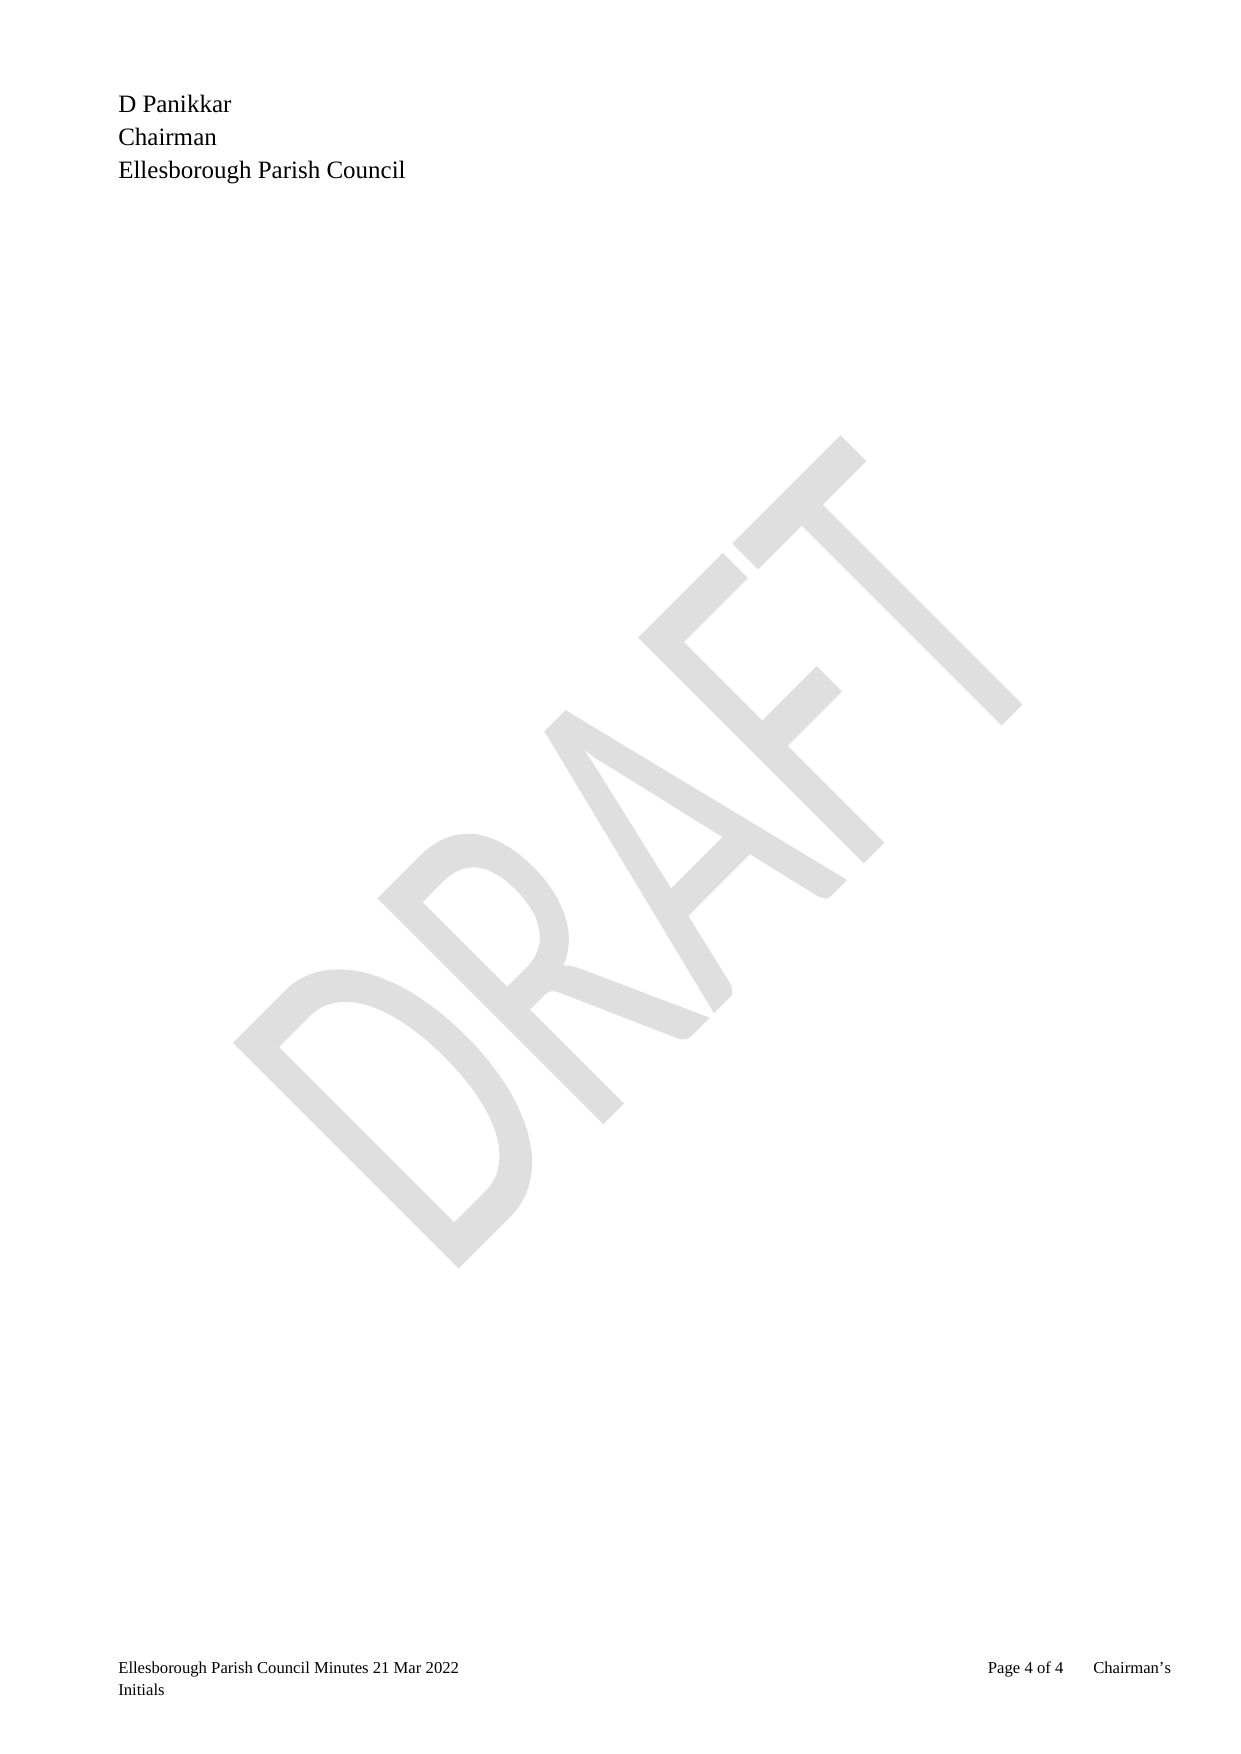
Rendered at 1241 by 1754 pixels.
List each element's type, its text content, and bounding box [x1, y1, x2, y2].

text D Panikkar [118, 89, 1063, 117]
text Ellesborough Parish Council [118, 155, 1063, 183]
text Chairman [118, 122, 1063, 150]
